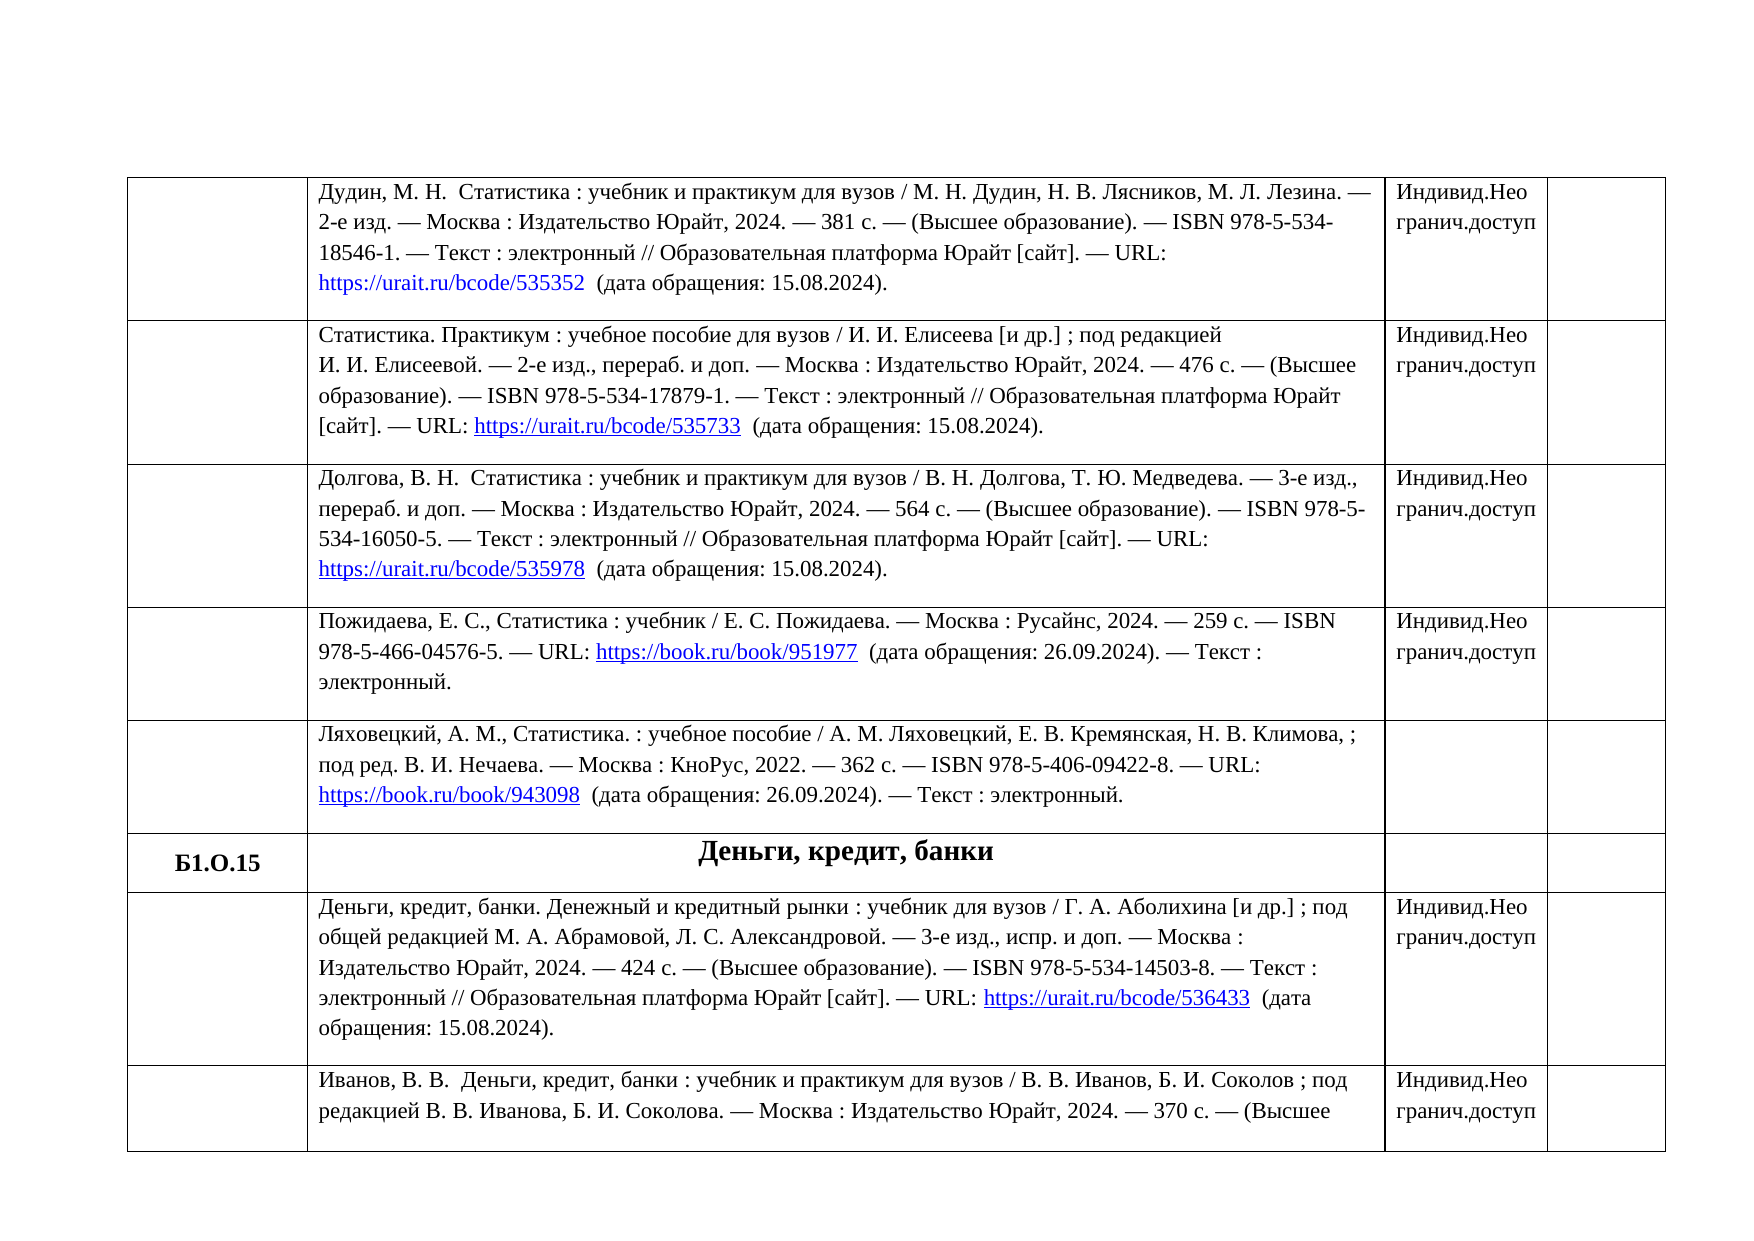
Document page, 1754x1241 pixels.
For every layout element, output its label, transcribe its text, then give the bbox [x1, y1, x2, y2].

table_cell [1548, 721, 1665, 832]
table_cell [1548, 465, 1665, 607]
table_cell [128, 321, 307, 463]
table_cell Индивид.Неогранич.доступ [1386, 893, 1547, 1065]
table_cell Б1.О.15 [128, 834, 307, 892]
table_cell [1548, 893, 1665, 1065]
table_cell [1386, 178, 1547, 320]
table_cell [308, 1066, 1384, 1151]
table_cell [128, 178, 307, 320]
table_cell Дудин, М. Н. Статистика : учебник и практикум для вузов / М. Н. Дудин, Н. В. Лясников, М. Л. Лезина. — 2-е изд. — Москва : Издательство Юрайт, 2024. — 381 с. — (Высшее образование). — ISBN 978-5-534-18546-1. — Текст : электронный // Образовательная платформа Юрайт [сайт]. — URL: https://urait.ru/bcode/535352 (дата обращения: 15.08.2024). [308, 178, 1384, 320]
table_cell Деньги, кредит, банки [308, 834, 1384, 892]
table_cell [128, 893, 307, 1065]
table_cell [128, 465, 307, 607]
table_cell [1386, 1066, 1547, 1151]
table_cell Статистика. Практикум : учебное пособие для вузов / И. И. Елисеева [и др.] ; под редакцией И. И. Елисеевой. — 2-е изд., перераб. и доп. — Москва : Издательство Юрайт, 2024. — 476 с. — (Высшее образование). — ISBN 978-5-534-17879-1. — Текст : электронный // Образовательная платформа Юрайт [сайт]. — URL: https://urait.ru/bcode/535733 (дата обращения: 15.08.2024). [308, 321, 1384, 463]
table_cell [1548, 608, 1665, 719]
table_cell [128, 1066, 307, 1151]
table_cell Индивид.Неогранич.доступ [1386, 465, 1547, 607]
table_cell [128, 608, 307, 719]
table_cell [128, 721, 307, 832]
table_cell [1548, 1066, 1665, 1151]
table_cell [1548, 834, 1665, 892]
table_cell Индивид.Неогранич.доступ [1386, 321, 1547, 463]
table_cell [1548, 178, 1665, 320]
table_cell [1548, 321, 1665, 463]
table_cell Ляховецкий, А. М., Статистика. : учебное пособие / А. М. Ляховецкий, Е. В. Кремянская, Н. В. Климова, ; под ред. В. И. Нечаева. — Москва : КноРус, 2022. — 362 с. — ISBN 978-5-406-09422-8. — URL: https://book.ru/book/943098 (дата обращения: 26.09.2024). — Текст : электронный. [308, 721, 1384, 832]
table_cell Долгова, В. Н. Статистика : учебник и практикум для вузов / В. Н. Долгова, Т. Ю. Медведева. — 3-е изд., перераб. и доп. — Москва : Издательство Юрайт, 2024. — 564 с. — (Высшее образование). — ISBN 978-5-534-16050-5. — Текст : электронный // Образовательная платформа Юрайт [сайт]. — URL: https://urait.ru/bcode/535978 (дата обращения: 15.08.2024). [308, 465, 1384, 607]
table_cell [1386, 721, 1547, 832]
table_cell [1386, 834, 1547, 892]
table_cell Пожидаева, Е. С., Статистика : учебник / Е. С. Пожидаева. — Москва : Русайнс, 2024. — 259 с. — ISBN 978-5-466-04576-5. — URL: https://book.ru/book/951977 (дата обращения: 26.09.2024). — Текст : электронный. [308, 608, 1384, 719]
table_cell Индивид.Неогранич.доступ [1386, 608, 1547, 719]
table_cell Деньги, кредит, банки. Денежный и кредитный рынки : учебник для вузов / Г. А. Аболихина [и др.] ; под общей редакцией М. А. Абрамовой, Л. С. Александровой. — 3-е изд., испр. и доп. — Москва : Издательство Юрайт, 2024. — 424 с. — (Высшее образование). — ISBN 978-5-534-14503-8. — Текст : электронный // Образовательная платформа Юрайт [сайт]. — URL: https://urait.ru/bcode/536433 (дата обращения: 15.08.2024). [308, 893, 1384, 1065]
